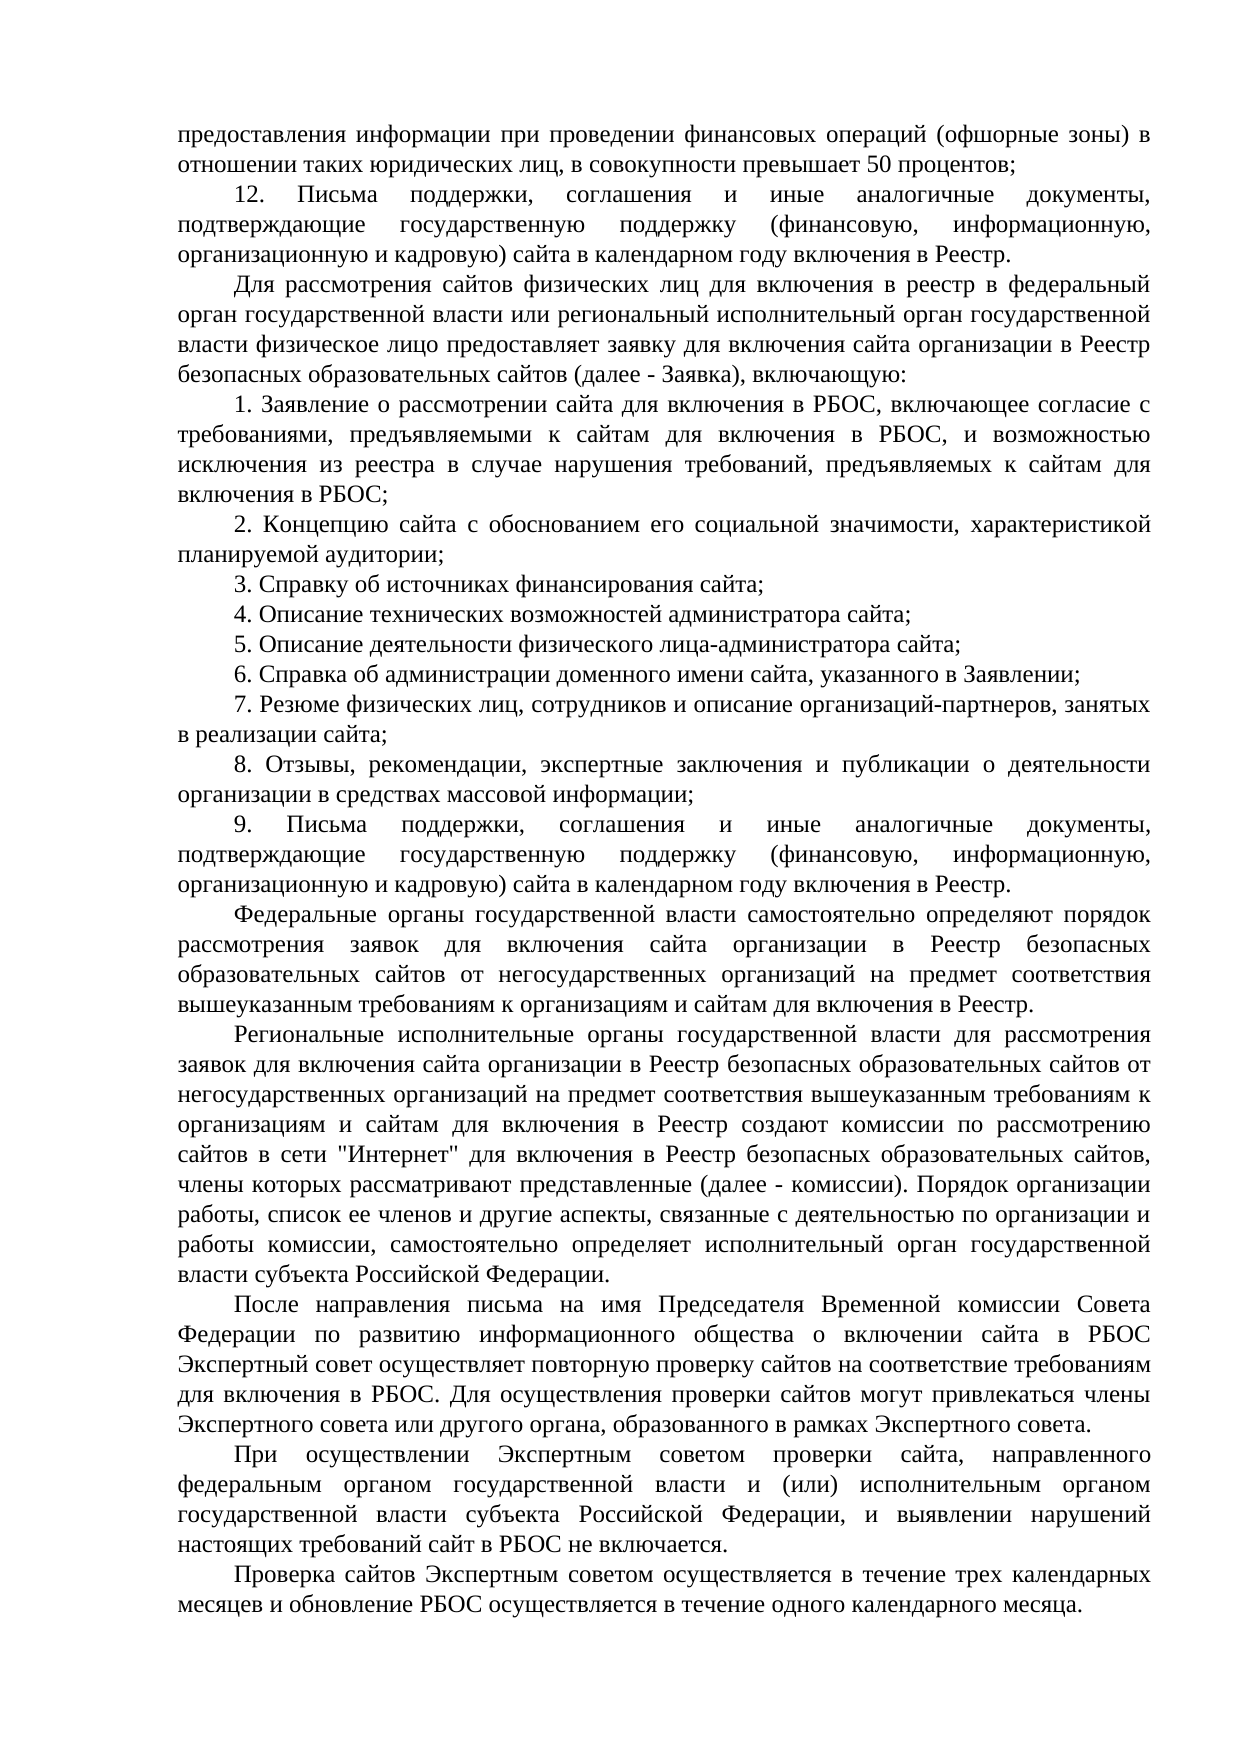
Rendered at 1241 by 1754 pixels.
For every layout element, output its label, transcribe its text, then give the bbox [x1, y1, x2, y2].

text Федеральные органы государственной власти самостоятельно определяют порядок рассмотрения заявок для включения сайта организации в Реестр безопасных образовательных сайтов от негосударственных организаций на предмет соответствия вышеуказанным требованиям к организациям и сайтам для включения в Реестр. [177, 898, 1152, 1018]
text 7. Резюме физических лиц, сотрудников и описание организаций-партнеров, занятых в реализации сайта; [177, 688, 1152, 748]
text При осуществлении Экспертным советом проверки сайта, направленного федеральным органом государственной власти и (или) исполнительным органом государственной власти субъекта Российской Федерации, и выявлении нарушений настоящих требований сайт в РБОС не включается. [177, 1438, 1152, 1558]
text 6. Справка об администрации доменного имени сайта, указанного в Заявлении; [177, 658, 1152, 688]
text 4. Описание технических возможностей администратора сайта; [177, 598, 1152, 628]
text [177, 118, 1152, 178]
text Для рассмотрения сайтов физических лиц для включения в реестр в федеральный орган государственной власти или региональный исполнительный орган государственной власти физическое лицо предоставляет заявку для включения сайта организации в Реестр безопасных образовательных сайтов (далее - Заявка), включающую: [177, 268, 1152, 388]
text 8. Отзывы, рекомендации, экспертные заключения и публикации о деятельности организации в средствах массовой информации; [177, 748, 1152, 808]
text 3. Справку об источниках финансирования сайта; [177, 568, 1152, 598]
text 9. Письма поддержки, соглашения и иные аналогичные документы, подтверждающие государственную поддержку (финансовую, информационную, организационную и кадровую) сайта в календарном году включения в Реестр. [177, 808, 1152, 898]
text Проверка сайтов Экспертным советом осуществляется в течение трех календарных месяцев и обновление РБОС осуществляется в течение одного календарного месяца. [177, 1558, 1152, 1618]
text 12. Письма поддержки, соглашения и иные аналогичные документы, подтверждающие государственную поддержку (финансовую, информационную, организационную и кадровую) сайта в календарном году включения в Реестр. [177, 178, 1152, 268]
text Региональные исполнительные органы государственной власти для рассмотрения заявок для включения сайта организации в Реестр безопасных образовательных сайтов от негосударственных организаций на предмет соответствия вышеуказанным требованиям к организациям и сайтам для включения в Реестр создают комиссии по рассмотрению сайтов в сети "Интернет" для включения в Реестр безопасных образовательных сайтов, члены которых рассматривают представленные (далее - комиссии). Порядок организации работы, список ее членов и другие аспекты, связанные с деятельностью по организации и работы комиссии, самостоятельно определяет исполнительный орган государственной власти субъекта Российской Федерации. [177, 1018, 1152, 1288]
text 2. Концепцию сайта с обоснованием его социальной значимости, характеристикой планируемой аудитории; [177, 508, 1152, 568]
text 5. Описание деятельности физического лица-администратора сайта; [177, 628, 1152, 658]
text После направления письма на имя Председателя Временной комиссии Совета Федерации по развитию информационного общества о включении сайта в РБОС Экспертный совет осуществляет повторную проверку сайтов на соответствие требованиям для включения в РБОС. Для осуществления проверки сайтов могут привлекаться члены Экспертного совета или другого органа, образованного в рамках Экспертного совета. [177, 1288, 1152, 1438]
text 1. Заявление о рассмотрении сайта для включения в РБОС, включающее согласие с требованиями, предъявляемыми к сайтам для включения в РБОС, и возможностью исключения из реестра в случае нарушения требований, предъявляемых к сайтам для включения в РБОС; [177, 388, 1152, 508]
